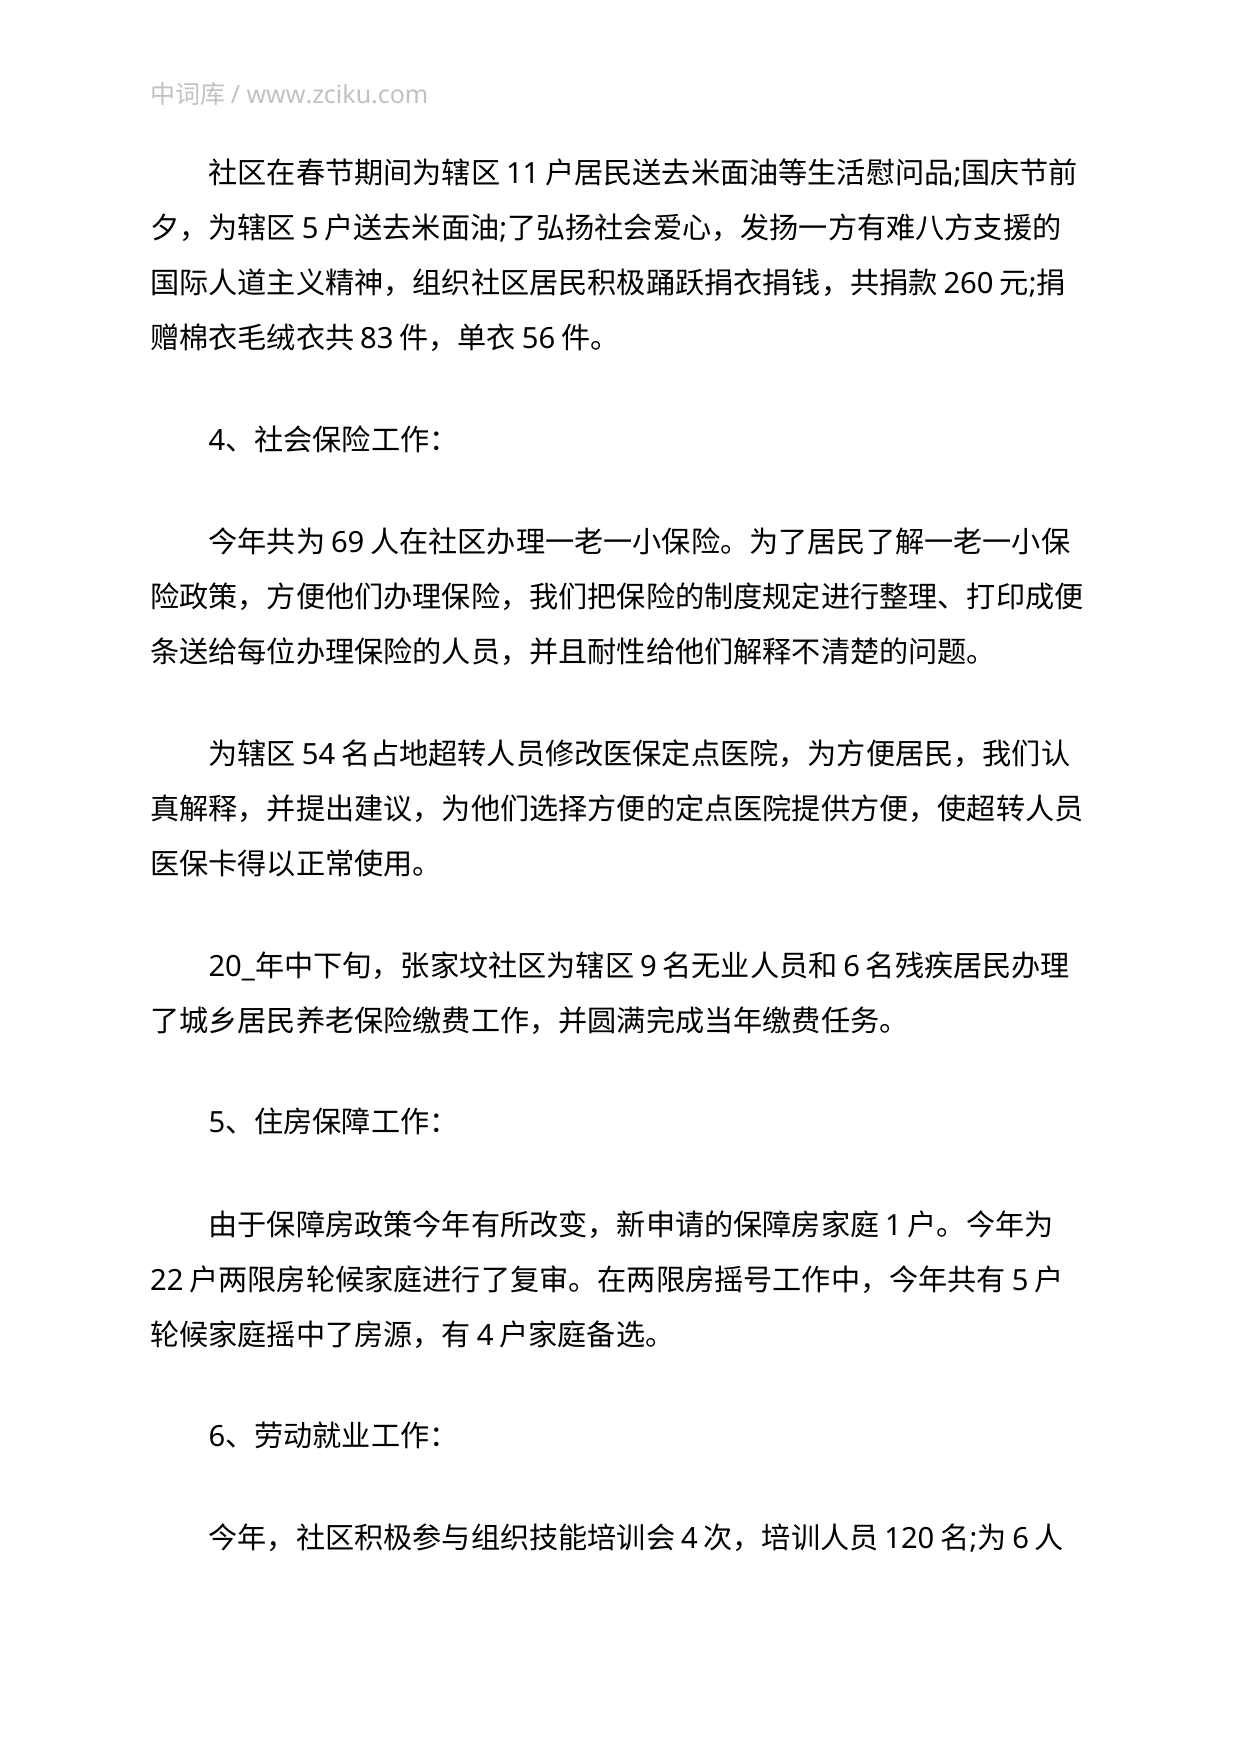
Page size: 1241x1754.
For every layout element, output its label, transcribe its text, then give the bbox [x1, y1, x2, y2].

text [150, 1515, 1090, 1557]
text 由于保障房政策今年有所改变，新申请的保障房家庭1户。今年为22户两限房轮候家庭进行了复审。在两限房摇号工作中，今年共有5户轮候家庭摇中了房源，有4户家庭备选。 [150, 1201, 1090, 1353]
text 今年共为69人在社区办理一老一小保险。为了居民了解一老一小保险政策，方便他们办理保险，我们把保险的制度规定进行整理、打印成便条送给每位办理保险的人员，并且耐性给他们解释不清楚的问题。 [150, 519, 1090, 671]
text 6、劳动就业工作： [150, 1413, 1090, 1455]
text 5、住房保障工作： [150, 1099, 1090, 1141]
text 为辖区54名占地超转人员修改医保定点医院，为方便居民，我们认真解释，并提出建议，为他们选择方便的定点医院提供方便，使超转人员医保卡得以正常使用。 [150, 731, 1090, 883]
text 20_年中下旬，张家坟社区为辖区9名无业人员和6名残疾居民办理了城乡居民养老保险缴费工作，并圆满完成当年缴费任务。 [150, 942, 1090, 1039]
text 社区在春节期间为辖区11户居民送去米面油等生活慰问品;国庆节前夕，为辖区5户送去米面油;了弘扬社会爱心，发扬一方有难八方支援的国际人道主义精神，组织社区居民积极踊跃捐衣捐钱，共捐款260元;捐赠棉衣毛绒衣共83件，单衣56件。 [150, 150, 1090, 357]
text 4、社会保险工作： [150, 417, 1090, 459]
